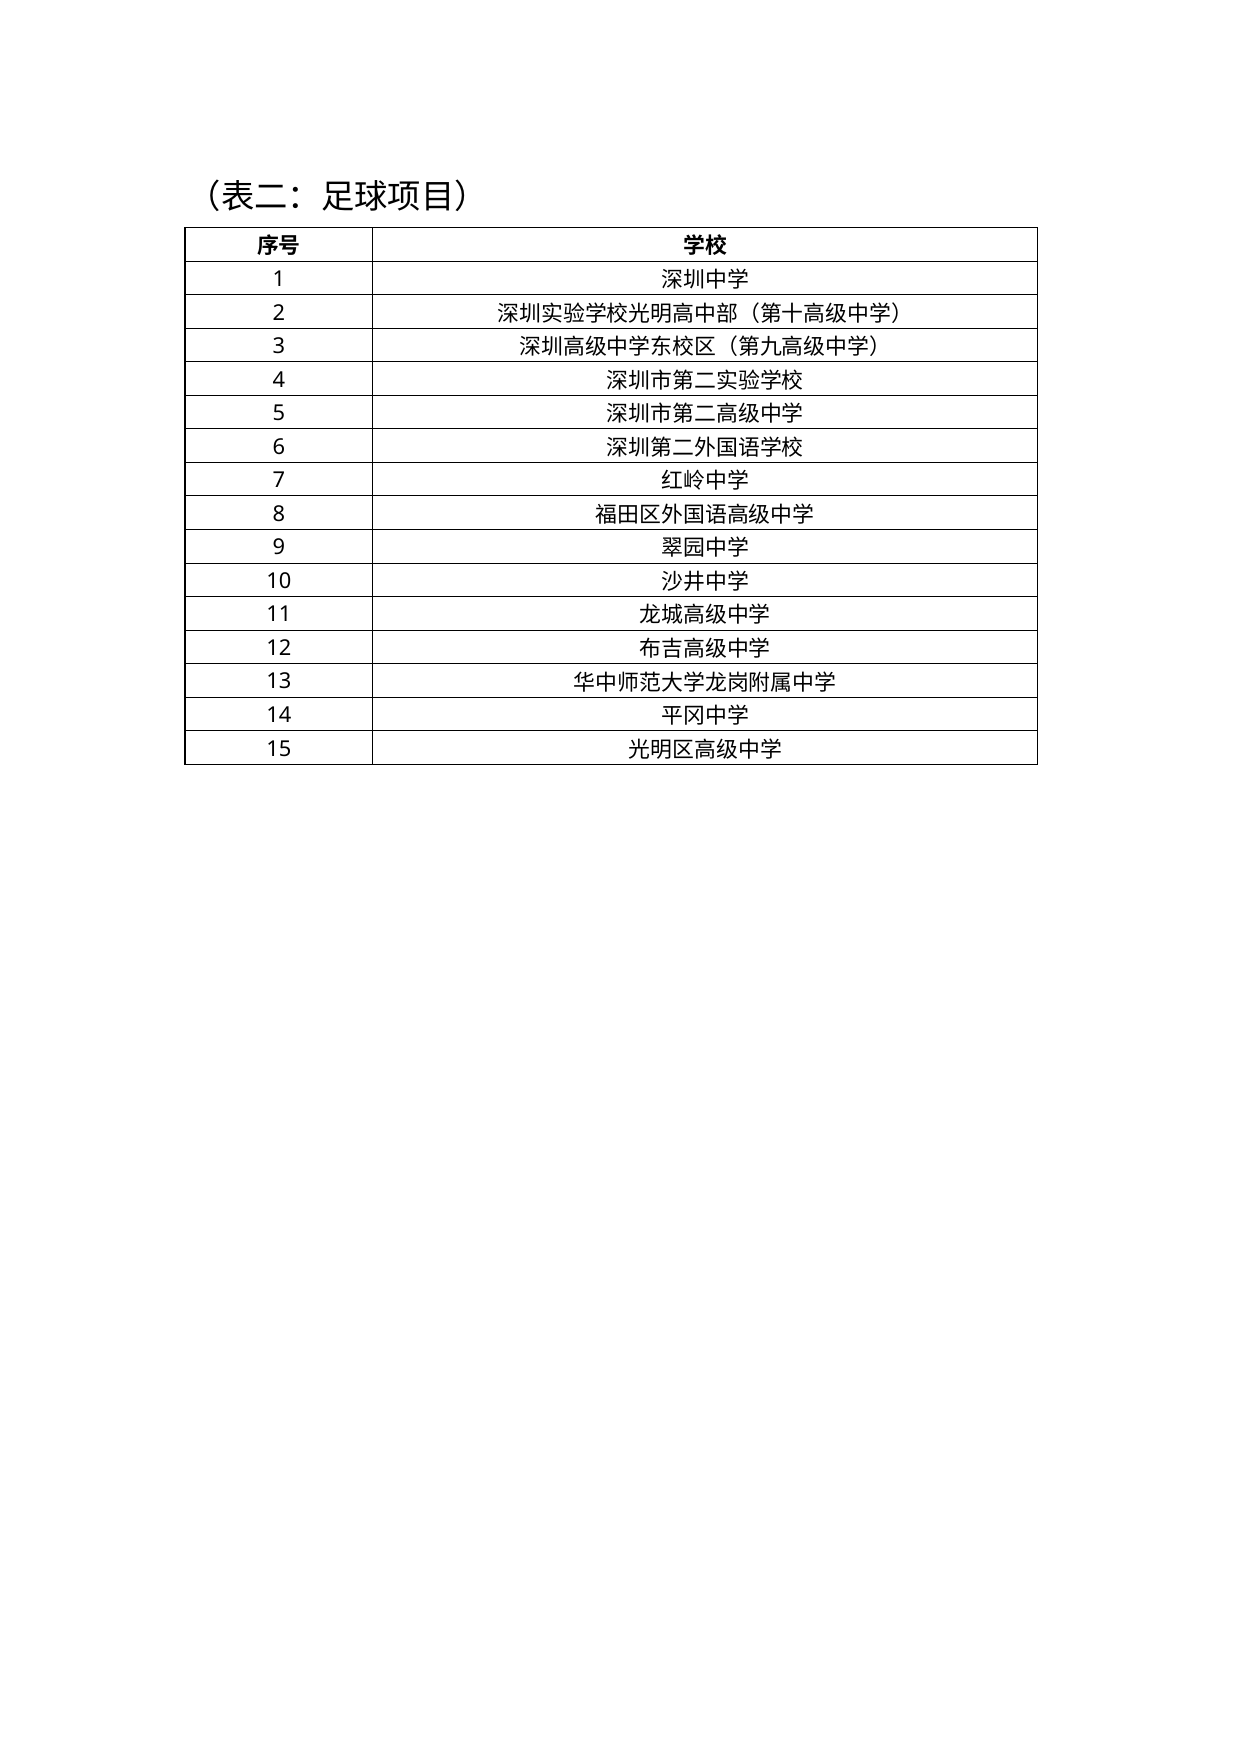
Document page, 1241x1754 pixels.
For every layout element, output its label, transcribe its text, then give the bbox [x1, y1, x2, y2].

table_cell 布吉高级中学 [373, 631, 1037, 663]
table_cell 1 [186, 262, 372, 294]
table_cell 光明区高级中学 [373, 731, 1037, 764]
table_header 学校 [373, 228, 1037, 261]
table_cell 福田区外国语高级中学 [373, 496, 1037, 529]
table_cell 2 [186, 295, 372, 328]
table_cell 13 [186, 664, 372, 697]
table_header 序号 [186, 228, 372, 261]
table_cell 沙井中学 [373, 564, 1037, 596]
table_cell 龙城高级中学 [373, 597, 1037, 629]
table_cell 深圳高级中学东校区（第九高级中学） [373, 329, 1037, 361]
table_cell 翠园中学 [373, 530, 1037, 562]
table_cell 4 [186, 362, 372, 395]
table_cell 深圳市第二高级中学 [373, 396, 1037, 428]
table_cell 3 [186, 329, 372, 361]
table_cell 红岭中学 [373, 463, 1037, 495]
table_cell 平冈中学 [373, 698, 1037, 730]
table_cell 8 [186, 496, 372, 529]
table_cell 华中师范大学龙岗附属中学 [373, 664, 1037, 697]
table_cell 11 [186, 597, 372, 629]
table_cell 5 [186, 396, 372, 428]
table_cell 深圳实验学校光明高中部（第十高级中学） [373, 295, 1037, 328]
table_cell 深圳第二外国语学校 [373, 429, 1037, 462]
table_cell 9 [186, 530, 372, 562]
table_cell 15 [186, 731, 372, 764]
table_cell 14 [186, 698, 372, 730]
table_cell 10 [186, 564, 372, 596]
text （表二：足球项目） [187, 162, 1053, 227]
table_cell 12 [186, 631, 372, 663]
table_cell 6 [186, 429, 372, 462]
table_cell 深圳市第二实验学校 [373, 362, 1037, 395]
table_cell 深圳中学 [373, 262, 1037, 294]
table_cell 7 [186, 463, 372, 495]
